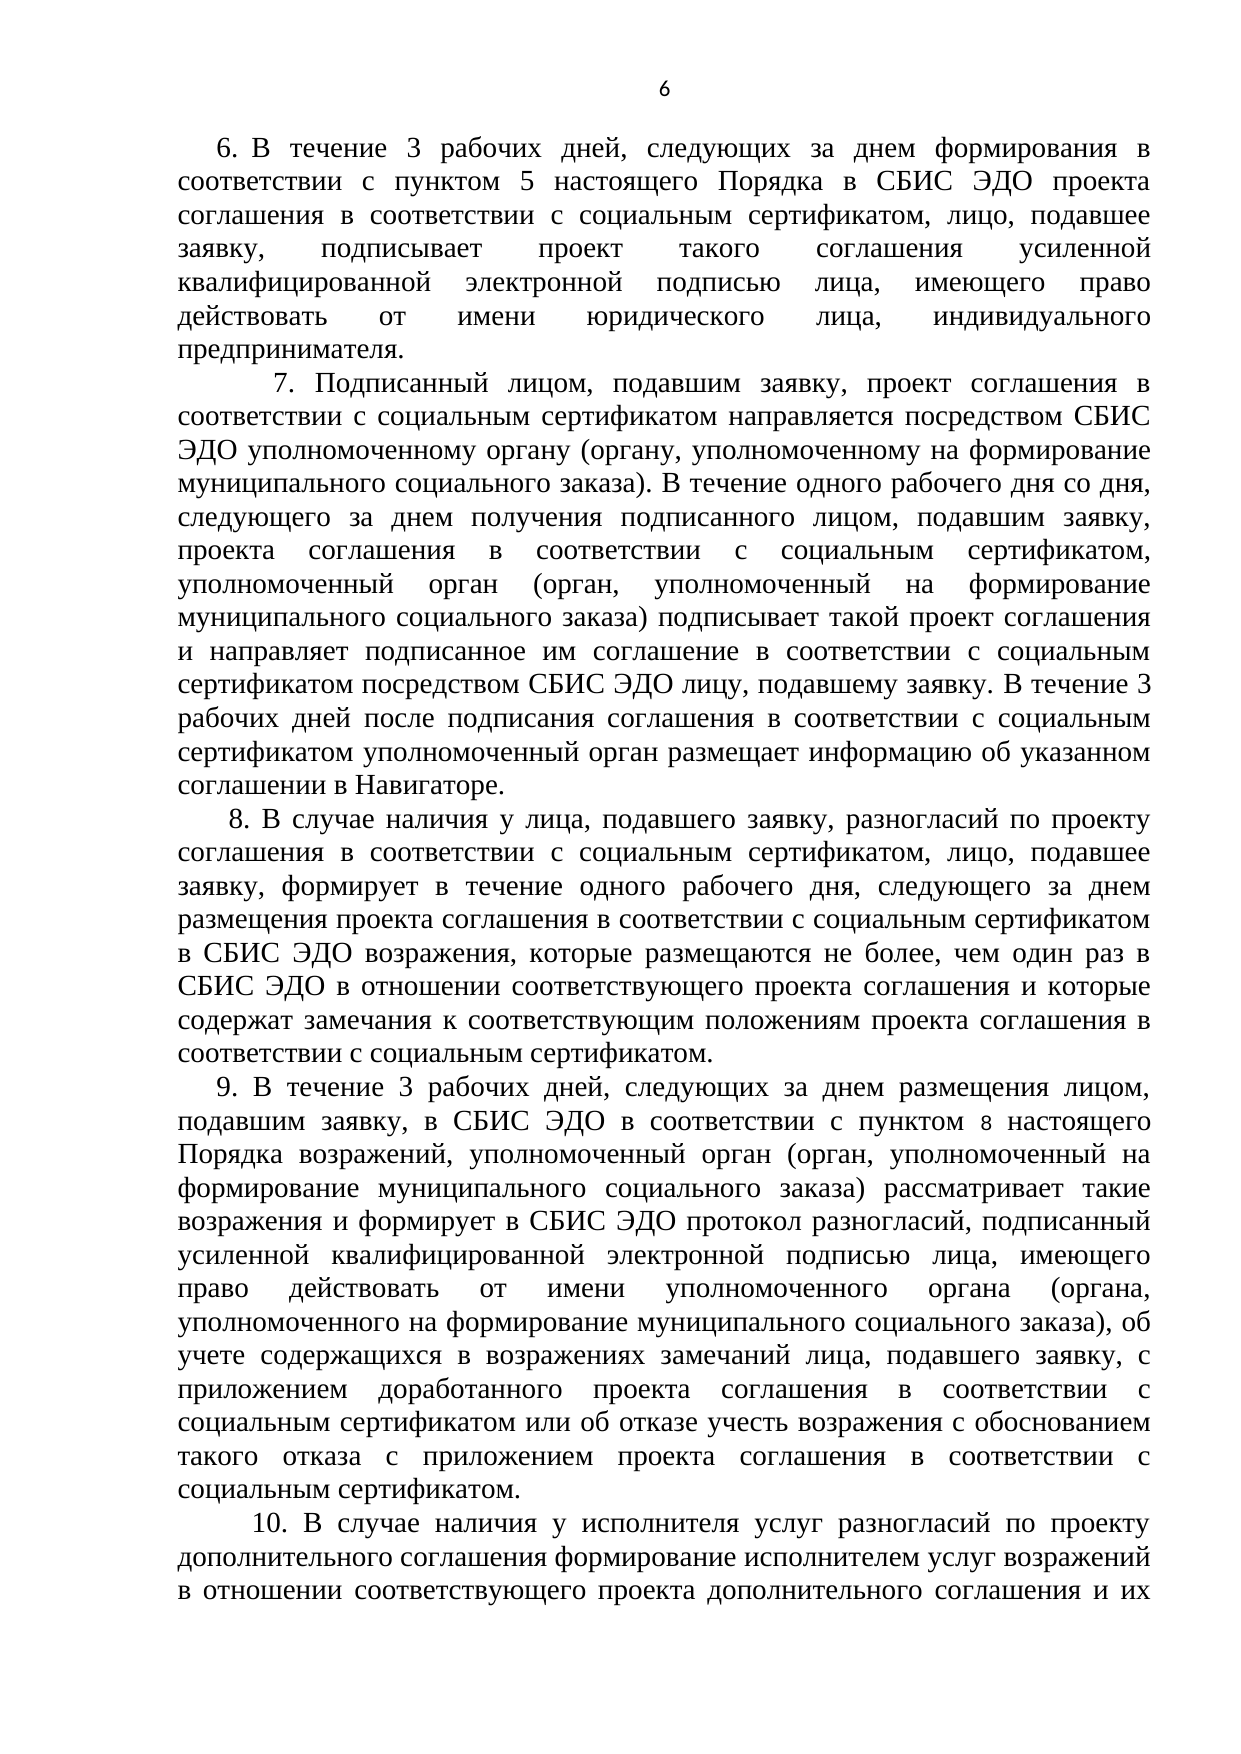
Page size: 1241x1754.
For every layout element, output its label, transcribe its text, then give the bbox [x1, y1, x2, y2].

text 8. В случае наличия у лица, подавшего заявку, разногласий по проекту соглашения в соответствии с социальным сертификатом, лицо, подавшее заявку, формирует в течение одного рабочего дня, следующего за днем размещения проекта соглашения в соответствии с социальным сертификатом в СБИС ЭДО возражения, которые размещаются не более, чем один раз в СБИС ЭДО в отношении соответствующего проекта соглашения и которые содержат замечания к соответствующим положениям проекта соглашения в соответствии с социальным сертификатом. [177, 801, 1152, 1069]
text 9. В течение 3 рабочих дней, следующих за днем размещения лицом, подавшим заявку, в СБИС ЭДО в соответствии с пунктом 8 настоящего Порядка возражений, уполномоченный орган (орган, уполномоченный на формирование муниципального социального заказа) рассматривает такие возражения и формирует в СБИС ЭДО протокол разногласий, подписанный усиленной квалифицированной электронной подписью лица, имеющего право действовать от имени уполномоченного органа (органа, уполномоченного на формирование муниципального социального заказа), об учете содержащихся в возражениях замечаний лица, подавшего заявку, с приложением доработанного проекта соглашения в соответствии с социальным сертификатом или об отказе учесть возражения с обоснованием такого отказа с приложением проекта соглашения в соответствии с социальным сертификатом. [177, 1069, 1152, 1505]
list В течение 3 рабочих дней, следующих за днем формирования в соответствии с пунктом 5 настоящего Порядка в СБИС ЭДО проекта соглашения в соответствии с социальным сертификатом, лицо, подавшее заявку, подписывает проект такого соглашения усиленной квалифицированной электронной подписью лица, имеющего право действовать от имени юридического лица, индивидуального предпринимателя. [177, 130, 1152, 365]
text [177, 1505, 1152, 1606]
text 7. Подписанный лицом, подавшим заявку, проект соглашения в соответствии с социальным сертификатом направляется посредством СБИС ЭДО уполномоченному органу (органу, уполномоченному на формирование муниципального социального заказа). В течение одного рабочего дня со дня, следующего за днем получения подписанного лицом, подавшим заявку, проекта соглашения в соответствии с социальным сертификатом, уполномоченный орган (орган, уполномоченный на формирование муниципального социального заказа) подписывает такой проект соглашения и направляет подписанное им соглашение в соответствии с социальным сертификатом посредством СБИС ЭДО лицу, подавшему заявку. В течение 3 рабочих дней после подписания соглашения в соответствии с социальным сертификатом уполномоченный орган размещает информацию об указанном соглашении в Навигаторе. [177, 365, 1152, 801]
